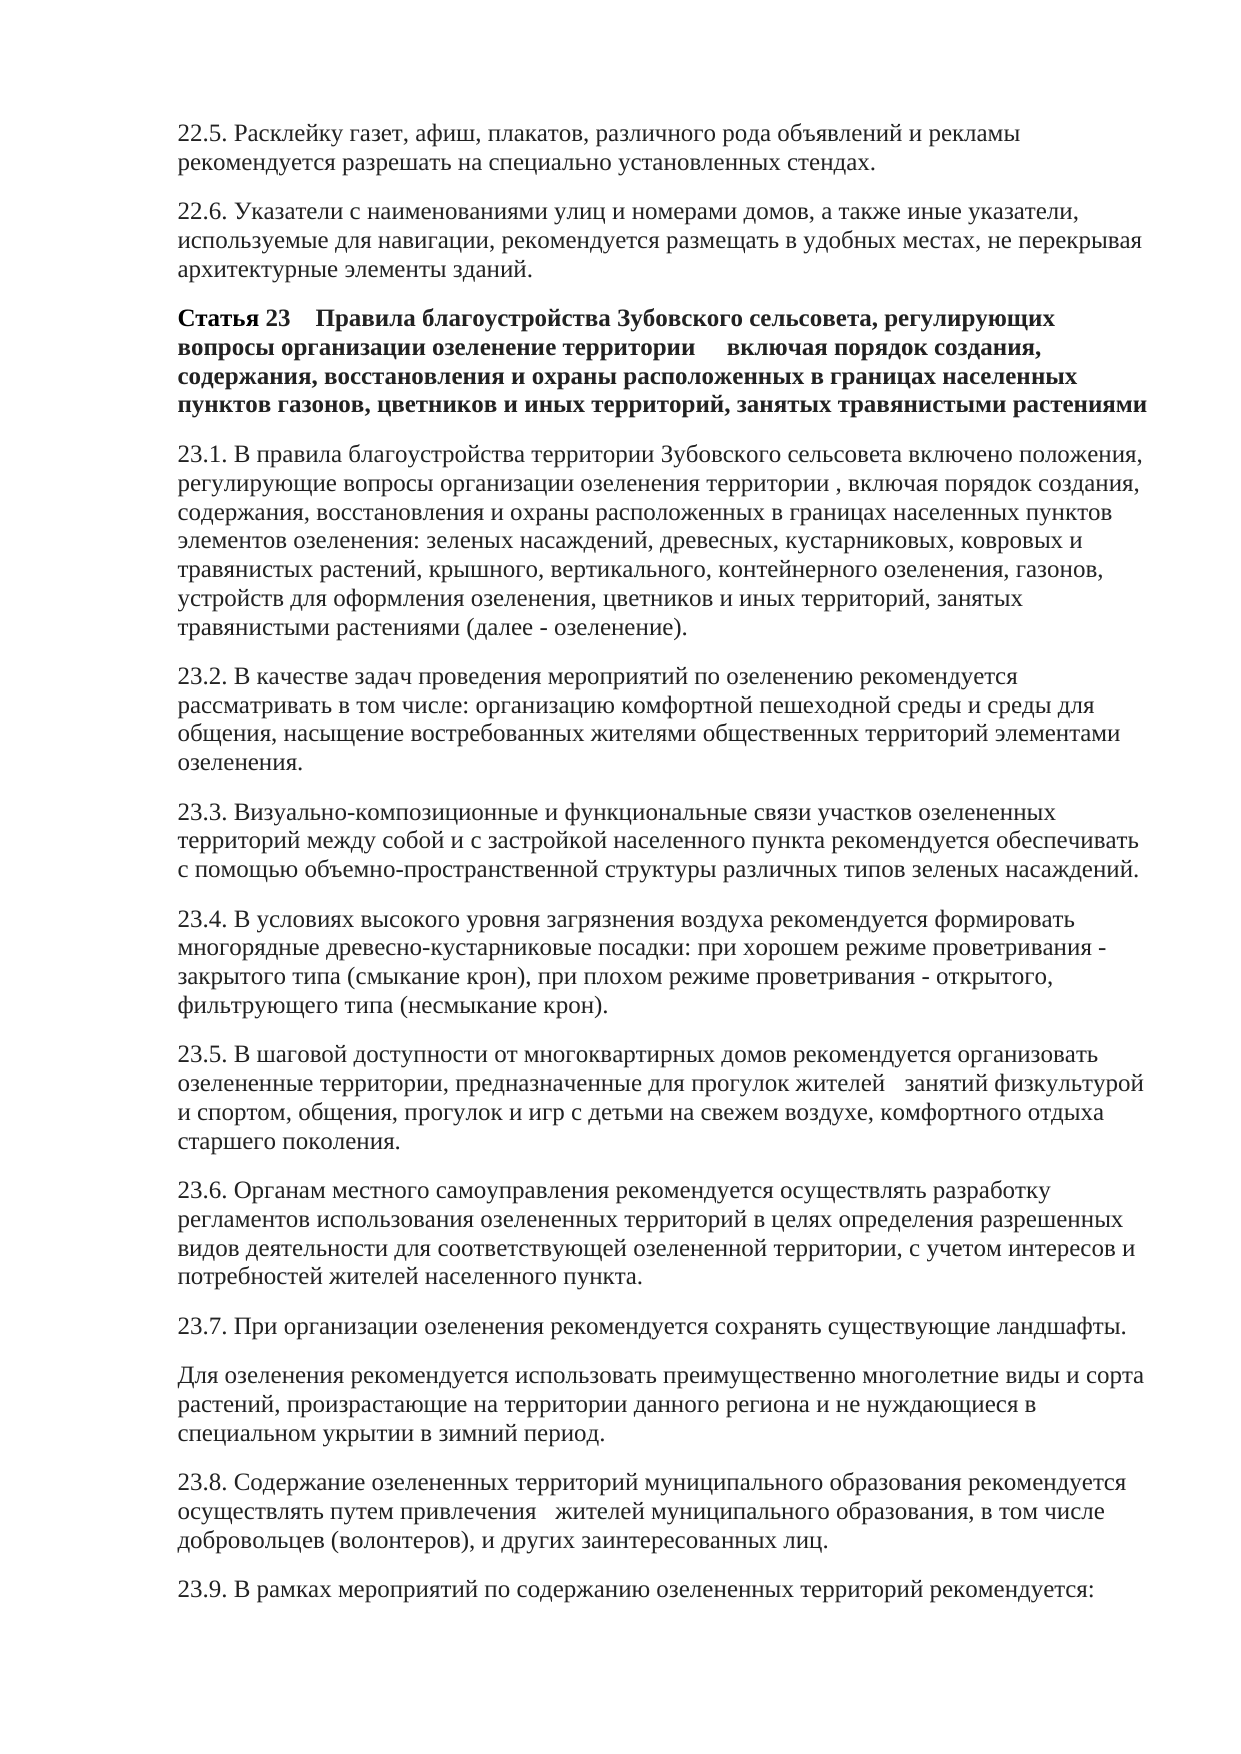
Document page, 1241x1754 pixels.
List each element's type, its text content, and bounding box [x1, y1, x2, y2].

text Для озеленения рекомендуется использовать преимущественно многолетние виды и сорта растений, произрастающие на территории данного региона и не нуждающиеся в специальном укрытии в зимний период. [177, 1360, 1152, 1447]
text Статья 23 Правила благоустройства Зубовского сельсовета, регулирующих вопросы организации озеленение территории включая порядок создания, содержания, восстановления и охраны расположенных в границах населенных пунктов газонов, цветников и иных территорий, занятых травянистыми растениями [177, 303, 1152, 418]
text 23.7. При организации озеленения рекомендуется сохранять существующие ландшафты. [177, 1311, 1152, 1340]
text 22.5. Расклейку газет, афиш, плакатов, различного рода объявлений и рекламы рекомендуется разрешать на специально установленных стендах. [177, 118, 1152, 176]
text 23.1. В правила благоустройства территории Зубовского сельсовета включено положения, регулирующие вопросы организации озеленения территории , включая порядок создания, содержания, восстановления и охраны расположенных в границах населенных пунктов элементов озеленения: зеленых насаждений, древесных, кустарниковых, ковровых и травянистых растений, крышного, вертикального, контейнерного озеленения, газонов, устройств для оформления озеленения, цветников и иных территорий, занятых травянистыми растениями (далее - озеленение). [177, 439, 1152, 640]
text 23.6. Органам местного самоуправления рекомендуется осуществлять разработку регламентов использования озелененных территорий в целях определения разрешенных видов деятельности для соответствующей озелененной территории, с учетом интересов и потребностей жителей населенного пункта. [177, 1175, 1152, 1290]
text 23.5. В шаговой доступности от многоквартирных домов рекомендуется организовать озелененные территории, предназначенные для прогулок жителей занятий физкультурой и спортом, общения, прогулок и игр с детьми на свежем воздухе, комфортного отдыха старшего поколения. [177, 1039, 1152, 1154]
text 23.8. Содержание озелененных территорий муниципального образования рекомендуется осуществлять путем привлечения жителей муниципального образования, в том числе добровольцев (волонтеров), и других заинтересованных лиц. [177, 1467, 1152, 1554]
text 23.2. В качестве задач проведения мероприятий по озеленению рекомендуется рассматривать в том числе: организацию комфортной пешеходной среды и среды для общения, насыщение востребованных жителями общественных территорий элементами озеленения. [177, 661, 1152, 776]
text 22.6. Указатели с наименованиями улиц и номерами домов, а также иные указатели, используемые для навигации, рекомендуется размещать в удобных местах, не перекрывая архитектурные элементы зданий. [177, 196, 1152, 283]
text 23.4. В условиях высокого уровня загрязнения воздуха рекомендуется формировать многорядные древесно-кустарниковые посадки: при хорошем режиме проветривания - закрытого типа (смыкание крон), при плохом режиме проветривания - открытого, фильтрующего типа (несмыкание крон). [177, 904, 1152, 1019]
text 23.3. Визуально-композиционные и функциональные связи участков озелененных территорий между собой и с застройкой населенного пункта рекомендуется обеспечивать с помощью объемно-пространственной структуры различных типов зеленых насаждений. [177, 797, 1152, 883]
text 23.9. В рамках мероприятий по содержанию озелененных территорий рекомендуется: [177, 1574, 1152, 1603]
